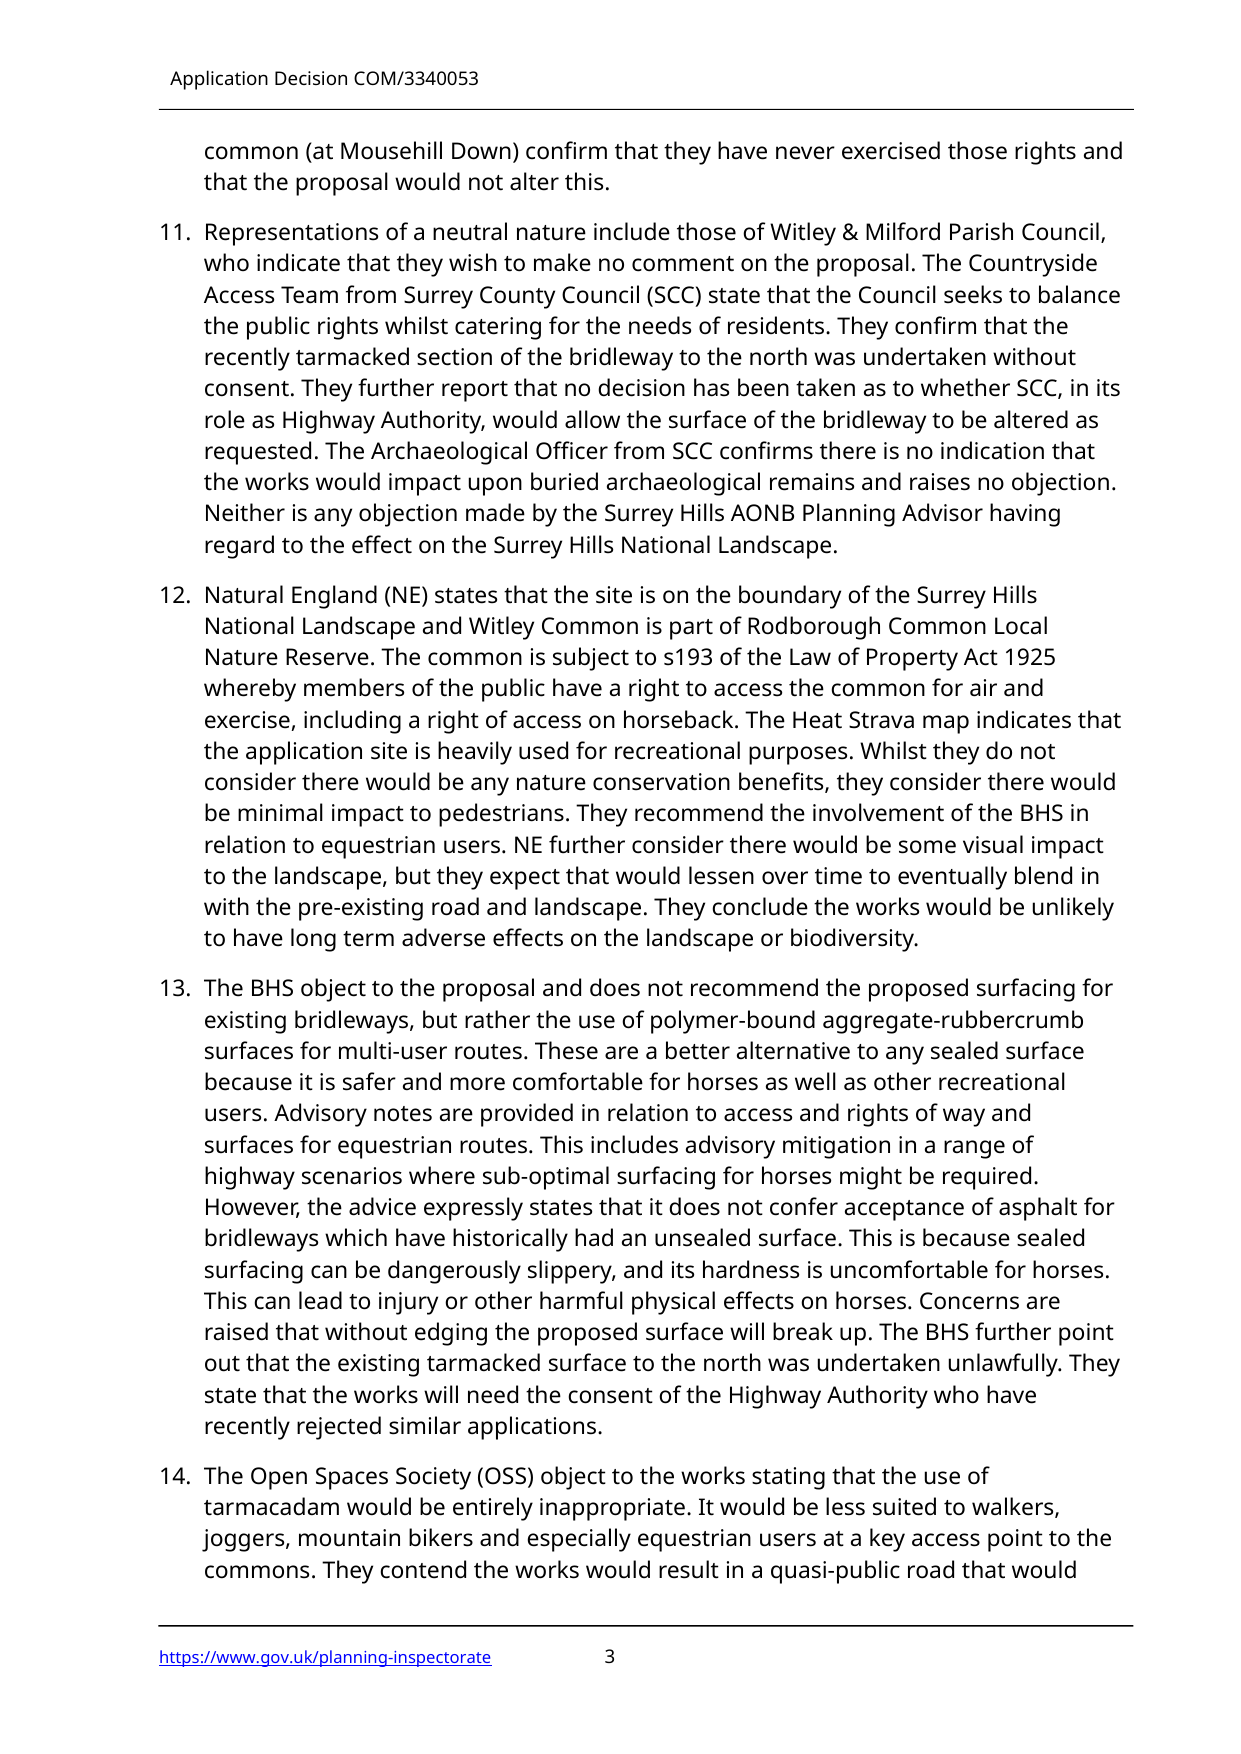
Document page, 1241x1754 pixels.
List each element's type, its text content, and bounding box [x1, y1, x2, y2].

list The BHS object to the proposal and does not recommend the proposed surfacing for existing bridleways, but rather the use of polymer-bound aggregate-rubbercrumb surfaces for multi-user routes. These are a better alternative to any sealed surface because it is safer and more comfortable for horses as well as other recreational users. Advisory notes are provided in relation to access and rights of way and surfaces for equestrian routes. This includes advisory mitigation in a range of highway scenarios where sub-optimal surfacing for horses might be required. However, the advice expressly states that it does not confer acceptance of asphalt for bridleways which have historically had an unsealed surface. This is because sealed surfacing can be dangerously slippery, and its hardness is uncomfortable for horses. This can lead to injury or other harmful physical effects on horses. Concerns are raised that without edging the proposed surface will break up. The BHS further point out that the existing tarmacked surface to the north was undertaken unlawfully. They state that the works will need the consent of the Highway Authority who have recently rejected similar applications. [159, 972, 1128, 1441]
list Natural England (NE) states that the site is on the boundary of the Surrey Hills National Landscape and Witley Common is part of Rodborough Common Local Nature Reserve. The common is subject to s193 of the Law of Property Act 1925 whereby members of the public have a right to access the common for air and exercise, including a right of access on horseback. The Heat Strava map indicates that the application site is heavily used for recreational purposes. Whilst they do not consider there would be any nature conservation benefits, they consider there would be minimal impact to pedestrians. They recommend the involvement of the BHS in relation to equestrian users. NE further consider there would be some visual impact to the landscape, but they expect that would lessen over time to eventually blend in with the pre-existing road and landscape. They conclude the works would be unlikely to have long term adverse effects on the landscape or biodiversity. [159, 578, 1128, 953]
list Representations of a neutral nature include those of Witley & Milford Parish Council, who indicate that they wish to make no comment on the proposal. The Countryside Access Team from Surrey County Council (SCC) state that the Council seeks to balance the public rights whilst catering for the needs of residents. They confirm that the recently tarmacked section of the bridleway to the north was undertaken without consent. They further report that no decision has been taken as to whether SCC, in its role as Highway Authority, would allow the surface of the bridleway to be altered as requested. The Archaeological Officer from SCC confirms there is no indication that the works would impact upon buried archaeological remains and raises no objection. Neither is any objection made by the Surrey Hills AONB Planning Advisor having regard to the effect on the Surrey Hills National Landscape. [159, 216, 1128, 560]
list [159, 135, 1128, 197]
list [159, 1460, 1128, 1585]
